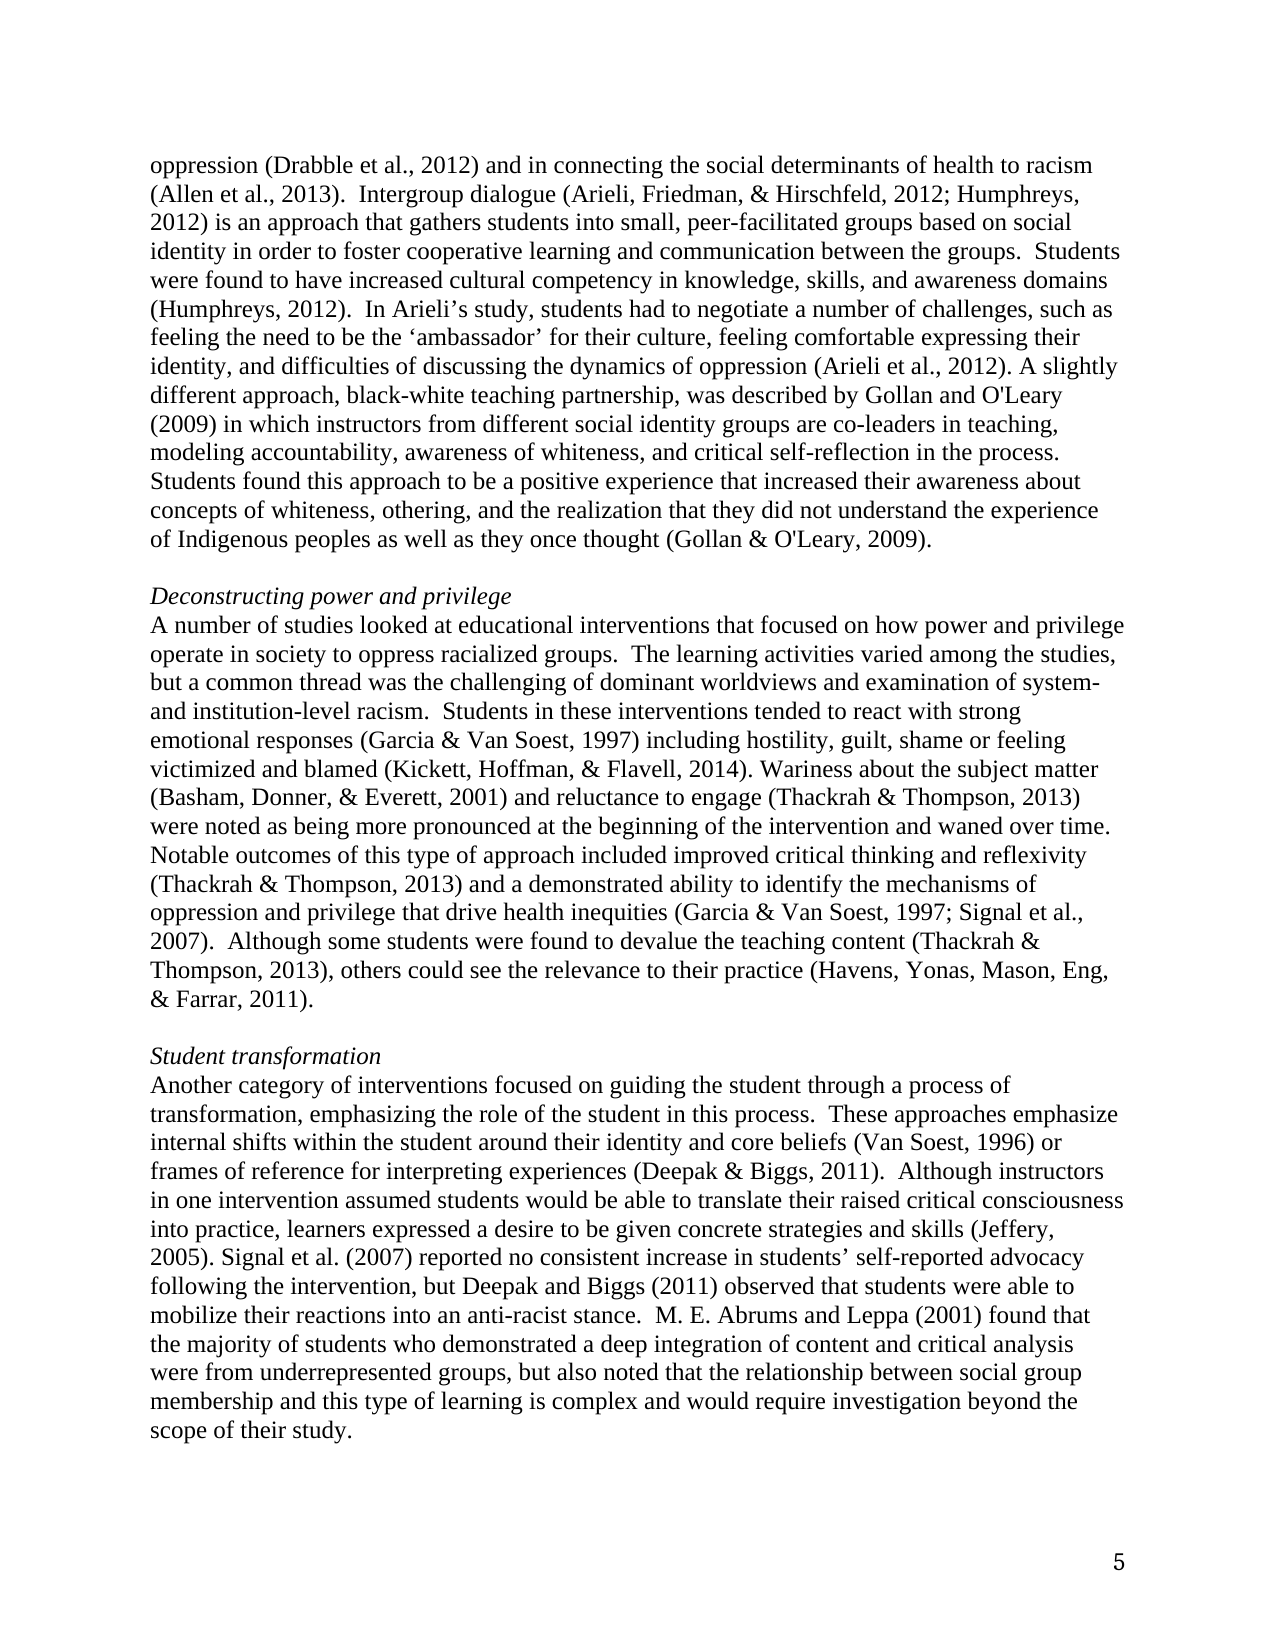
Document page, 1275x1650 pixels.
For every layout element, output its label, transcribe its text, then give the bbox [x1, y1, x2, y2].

text A number of studies looked at educational interventions that focused on how power and privilege operate in society to oppress racialized groups. The learning activities varied among the studies, but a common thread was the challenging of dominant worldviews and examination of system- and institution-level racism. Students in these interventions tended to react with strong emotional responses (Garcia & Van Soest, 1997) including hostility, guilt, shame or feeling victimized and blamed (Kickett, Hoffman, & Flavell, 2014). Wariness about the subject matter (Basham, Donner, & Everett, 2001) and reluctance to engage (Thackrah & Thompson, 2013) were noted as being more pronounced at the beginning of the intervention and waned over time. Notable outcomes of this type of approach included improved critical thinking and reflexivity (Thackrah & Thompson, 2013) and a demonstrated ability to identify the mechanisms of oppression and privilege that drive health inequities (Garcia & Van Soest, 1997; Signal et al., 2007). Although some students were found to devalue the teaching content (Thackrah & Thompson, 2013), others could see the relevance to their practice (Havens, Yonas, Mason, Eng, & Farrar, 2011). [150, 610, 1125, 1012]
text Another category of interventions focused on guiding the student through a process of transformation, emphasizing the role of the student in this process. These approaches emphasize internal shifts within the student around their identity and core beliefs (Van Soest, 1996) or frames of reference for interpreting experiences (Deepak & Biggs, 2011). Although instructors in one intervention assumed students would be able to translate their raised critical consciousness into practice, learners expressed a desire to be given concrete strategies and skills (Jeffery, 2005). Signal et al. (2007) reported no consistent increase in students’ self-reported advocacy following the intervention, but Deepak and Biggs (2011) observed that students were able to mobilize their reactions into an anti-racist stance. M. E. Abrums and Leppa (2001) found that the majority of students who demonstrated a deep integration of content and critical analysis were from underrepresented groups, but also noted that the relationship between social group membership and this type of learning is complex and would require investigation beyond the scope of their study. [150, 1070, 1125, 1444]
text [150, 150, 1125, 552]
text Student transformation [150, 1041, 1125, 1070]
text Deconstructing power and privilege [150, 581, 1125, 610]
